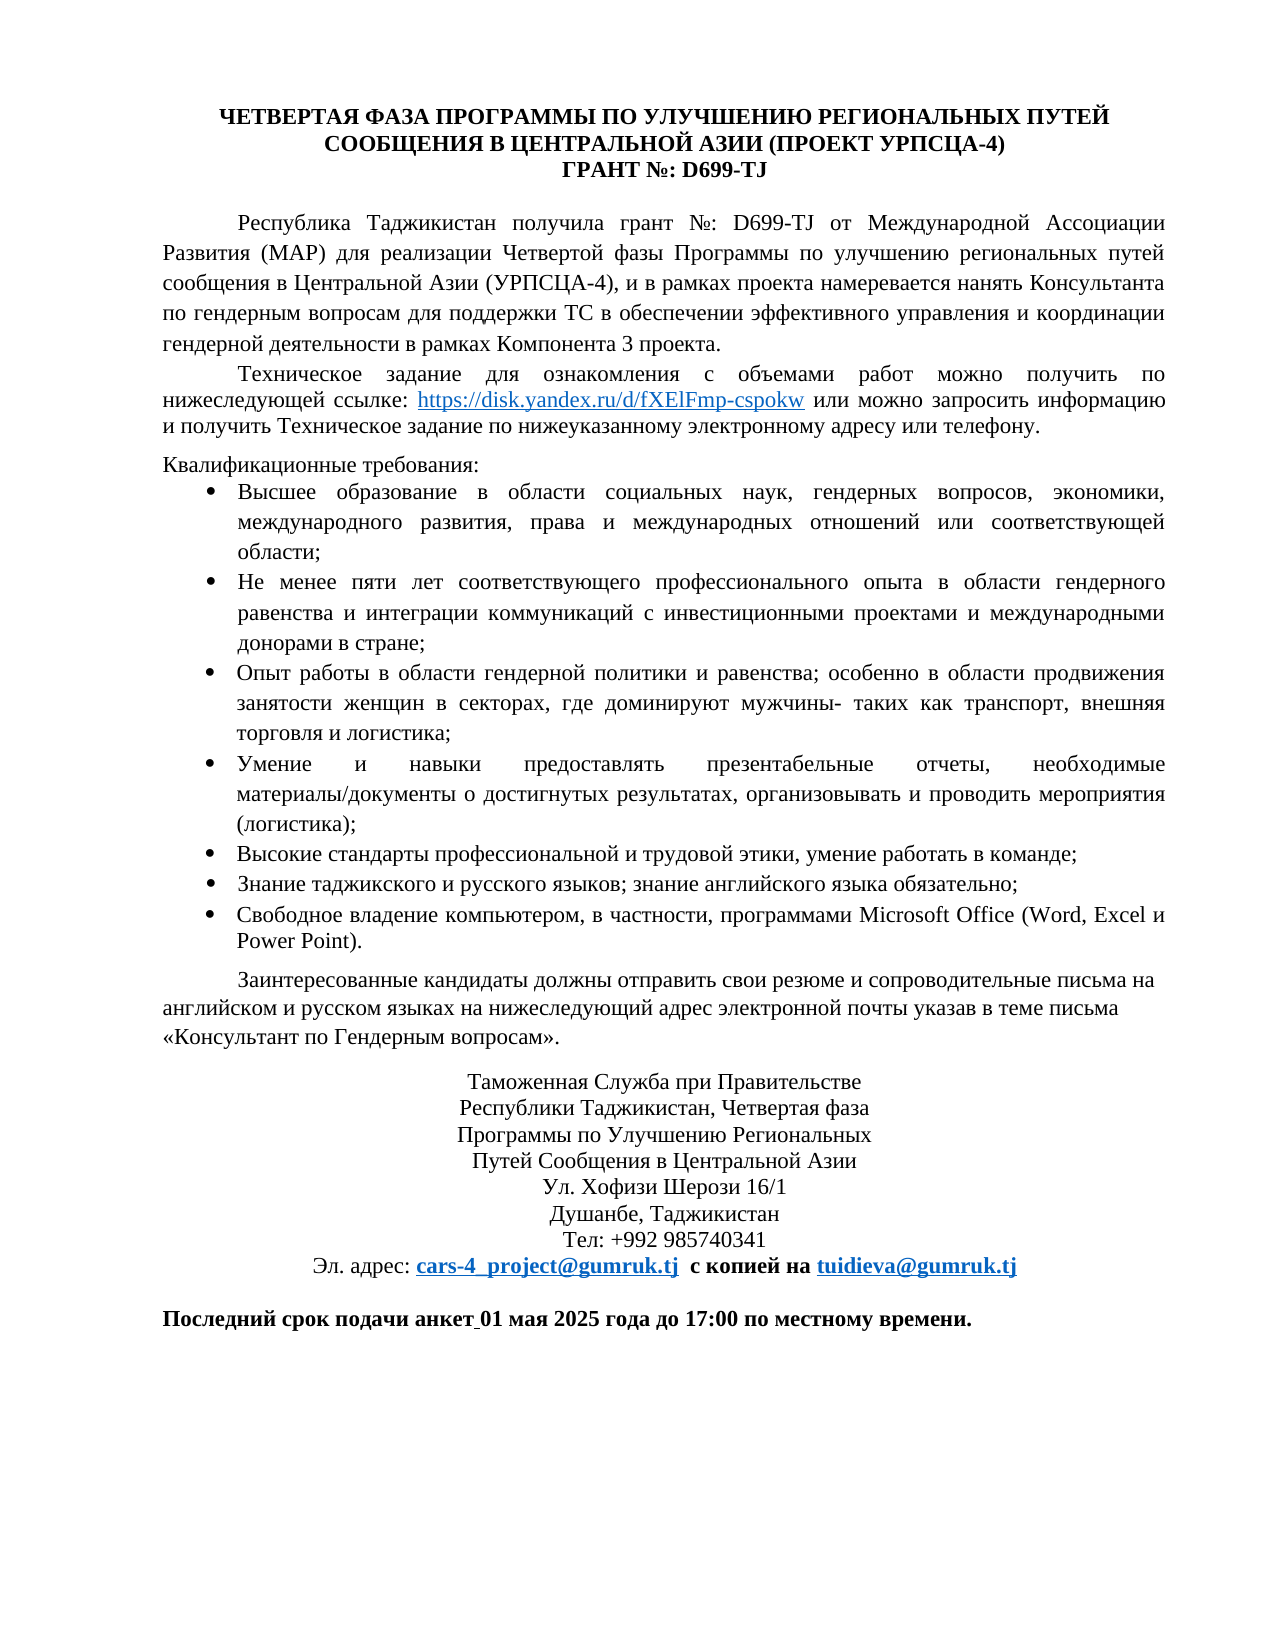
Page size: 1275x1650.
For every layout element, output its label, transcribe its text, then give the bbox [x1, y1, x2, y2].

text Техническое задание для ознакомления с объемами работ можно получить по нижеследующей ссылке: https://disk.yandex.ru/d/fXElFmp-cspokw или можно запросить информацию и получить Техническое задание по нижеуказанному электронному адресу или телефону. [162, 360, 1167, 439]
text Эл. адрес: cars-4_project@gumruk.tj с копией на tuidieva@gumruk.tj [162, 1252, 1167, 1279]
text Путей Сообщения в Центральной Азии [162, 1147, 1167, 1173]
text Заинтересованные кандидаты должны отправить свои резюме и сопроводительные письма на английском и русском языках на нижеследующий адрес электронной почты указав в теме письма «Консультант по Гендерным вопросам». [162, 966, 1167, 1049]
text Ул. Хофизи Шерози 16/1 [162, 1173, 1167, 1200]
list Умение и навыки предоставлять презентабельные отчеты, необходимые материалы/документы о достигнутых результатах, организовывать и проводить мероприятия (логистика); [206, 750, 1167, 836]
text Республика Таджикистан получила грант №: D699-TJ от Международной Ассоциации Развития (МАР) для реализации Четвертой фазы Программы по улучшению региональных путей сообщения в Центральной Азии (УРПСЦА-4), и в рамках проекта намеревается нанять Консультанта по гендерным вопросам для поддержки ТС в обеспечении эффективного управления и координации гендерной деятельности в рамках Компонента 3 проекта. [162, 209, 1167, 356]
text Таможенная Служба при Правительстве [162, 1068, 1167, 1094]
text Республики Таджикистан, Четвертая фаза [162, 1094, 1167, 1121]
list Опыт работы в области гендерной политики и равенства; особенно в области продвижения занятости женщин в секторах, где доминируют мужчины- таких как транспорт, внешняя торговля и логистика; [206, 659, 1167, 746]
text Квалификационные требования: [162, 451, 1167, 478]
text Тел: +992 985740341 [162, 1226, 1167, 1252]
list Свободное владение компьютером, в частности, программами Microsoft Office (Word, Excel и Power Point). [206, 901, 1167, 953]
text ГРАНТ №: D699-TJ [162, 156, 1167, 182]
text СООБЩЕНИЯ В ЦЕНТРАЛЬНОЙ АЗИИ (ПРОЕКТ УРПСЦА-4) [162, 130, 1167, 156]
list Высокие стандарты профессиональной и трудовой этики, умение работать в команде; [206, 840, 1167, 867]
text Последний срок подачи анкет 01 мая 2025 года до 17:00 по местному времени. [162, 1305, 1167, 1331]
text Душанбе, Таджикистан [162, 1200, 1167, 1226]
text Программы по Улучшению Региональных [162, 1121, 1167, 1147]
list Высшее образование в области социальных наук, гендерных вопросов, экономики, международного развития, права и международных отношений или соответствующей области; [207, 478, 1167, 564]
list Не менее пяти лет соответствующего профессионального опыта в области гендерного равенства и интеграции коммуникаций с инвестиционными проектами и международными донорами в стране; [207, 568, 1167, 655]
text ЧЕТВЕРТАЯ ФАЗА ПРОГРАММЫ ПО УЛУЧШЕНИЮ РЕГИОНАЛЬНЫХ ПУТЕЙ [162, 103, 1167, 130]
list Знание таджикского и русского языков; знание английского языка обязательно; [207, 871, 1167, 897]
